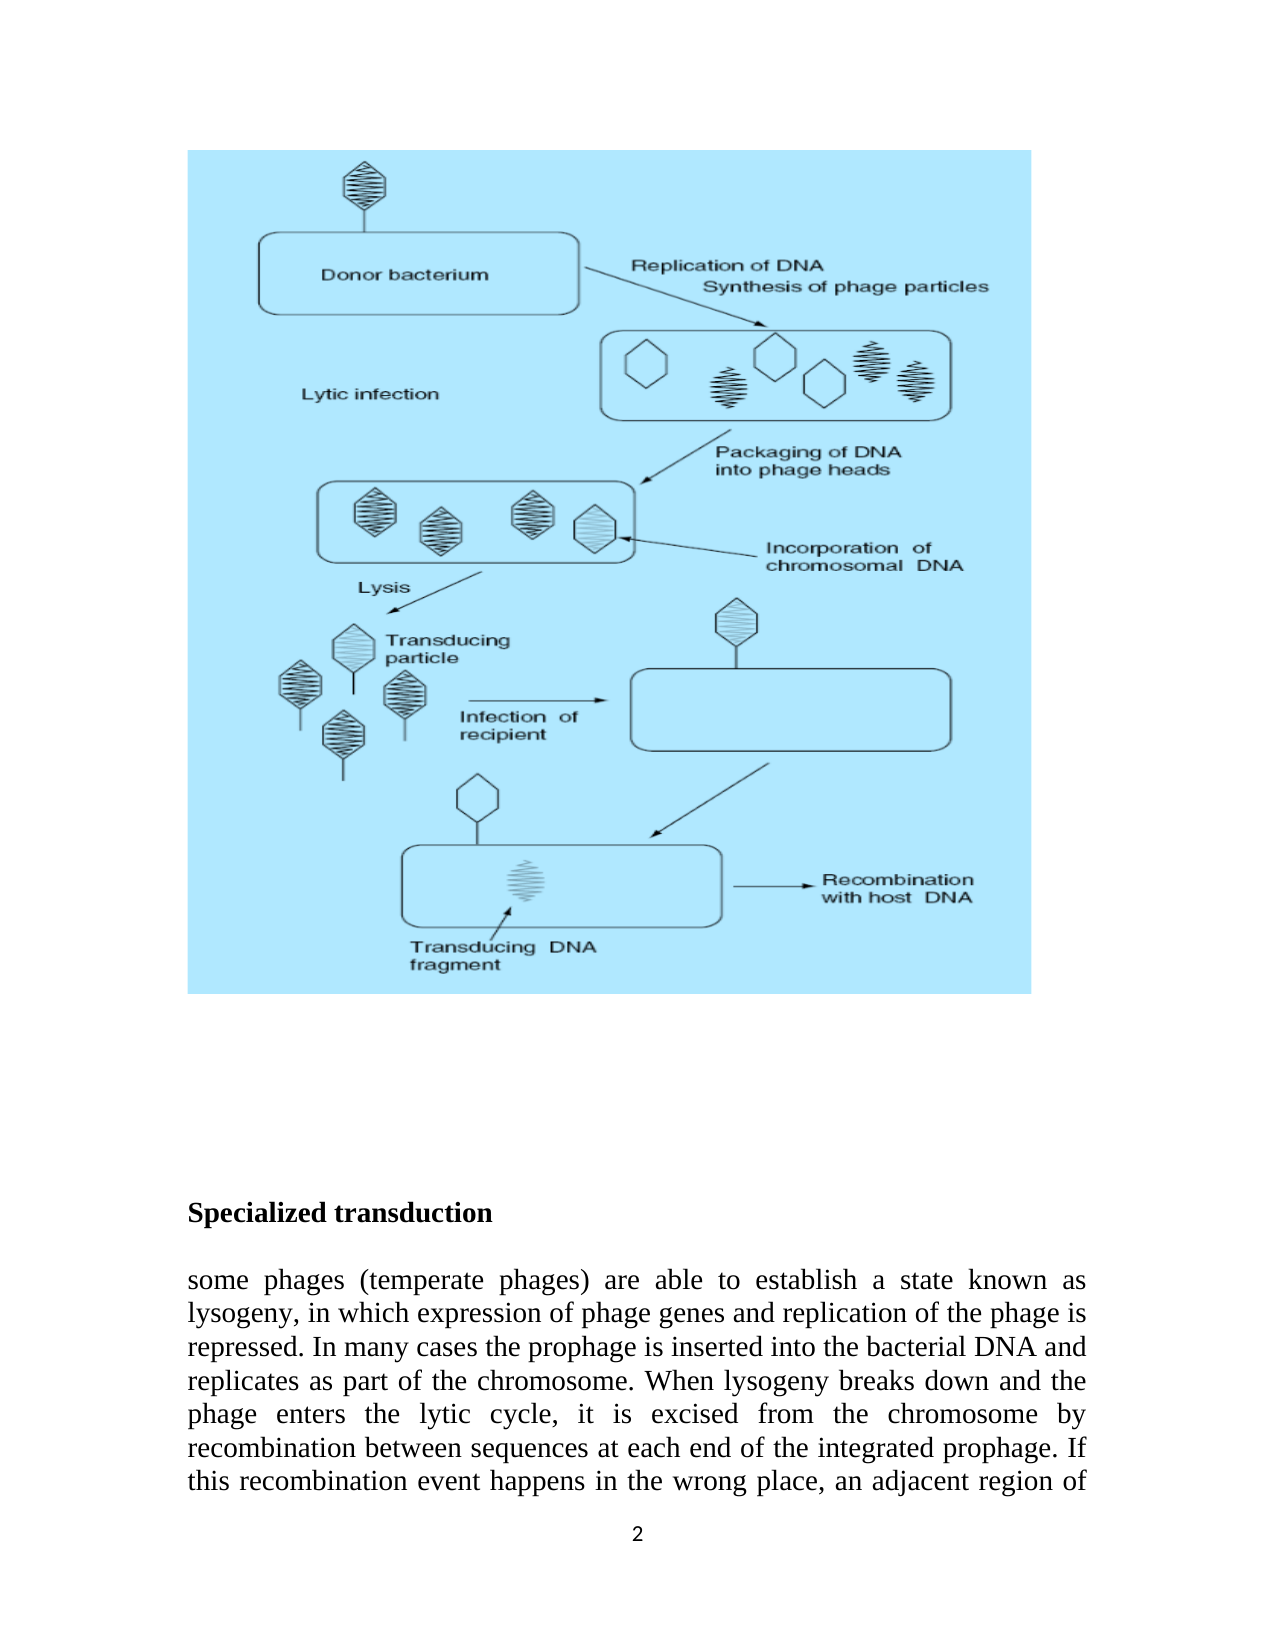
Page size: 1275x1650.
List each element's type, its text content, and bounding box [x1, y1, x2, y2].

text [187, 1262, 1087, 1497]
text Specialized transduction [187, 1195, 1087, 1228]
